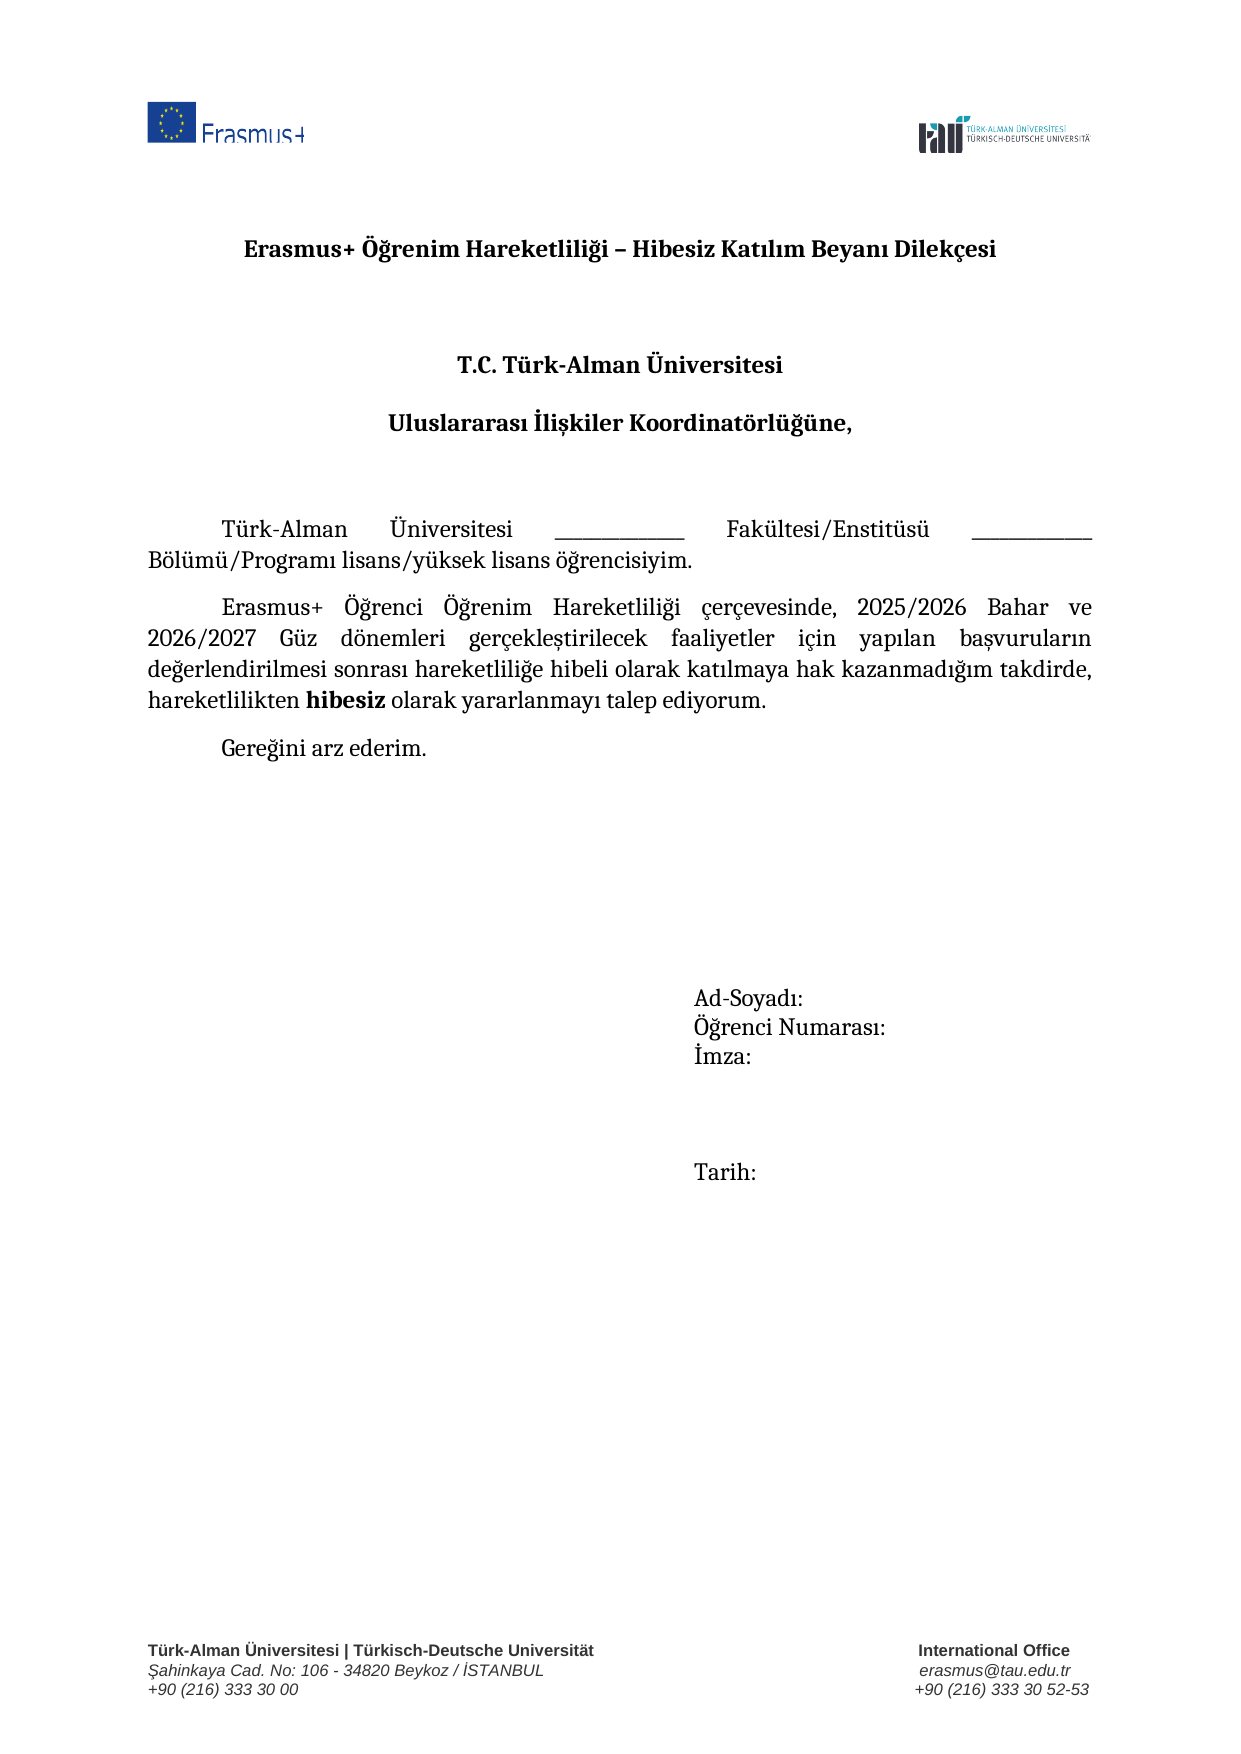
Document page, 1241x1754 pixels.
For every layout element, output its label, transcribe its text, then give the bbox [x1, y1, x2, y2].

text Gereğini arz ederim. [148, 734, 1093, 763]
text Uluslararası İlişkiler Koordinatörlüğüne, [148, 409, 1093, 438]
text Erasmus+ Öğrenim Hareketliliği – Hibesiz Katılım Beyanı Dilekçesi [148, 235, 1093, 264]
picture [147, 101, 304, 143]
text Tarih: [694, 1158, 945, 1186]
text Ad-Soyadı: Öğrenci Numarası: İmza: [694, 984, 945, 1071]
picture [919, 115, 1091, 153]
text T.C. Türk-Alman Üniversitesi [148, 351, 1093, 380]
text Erasmus+ Öğrenci Öğrenim Hareketliliği çerçevesinde, 2025/2026 Bahar ve 2026/2027 Güz dönemleri gerçekleştirilecek faaliyetler için yapılan başvuruların değerlendirilmesi sonrası hareketliliğe hibeli olarak katılmaya hak kazanmadığım takdirde, hareketlilikten hibesiz olarak yararlanmayı talep ediyorum. [148, 593, 1093, 715]
text Türk-Alman Üniversitesi ______________ Fakültesi/Enstitüsü _____________ Bölümü/Programı lisans/yüksek lisans öğrencisiyim. [148, 514, 1093, 574]
